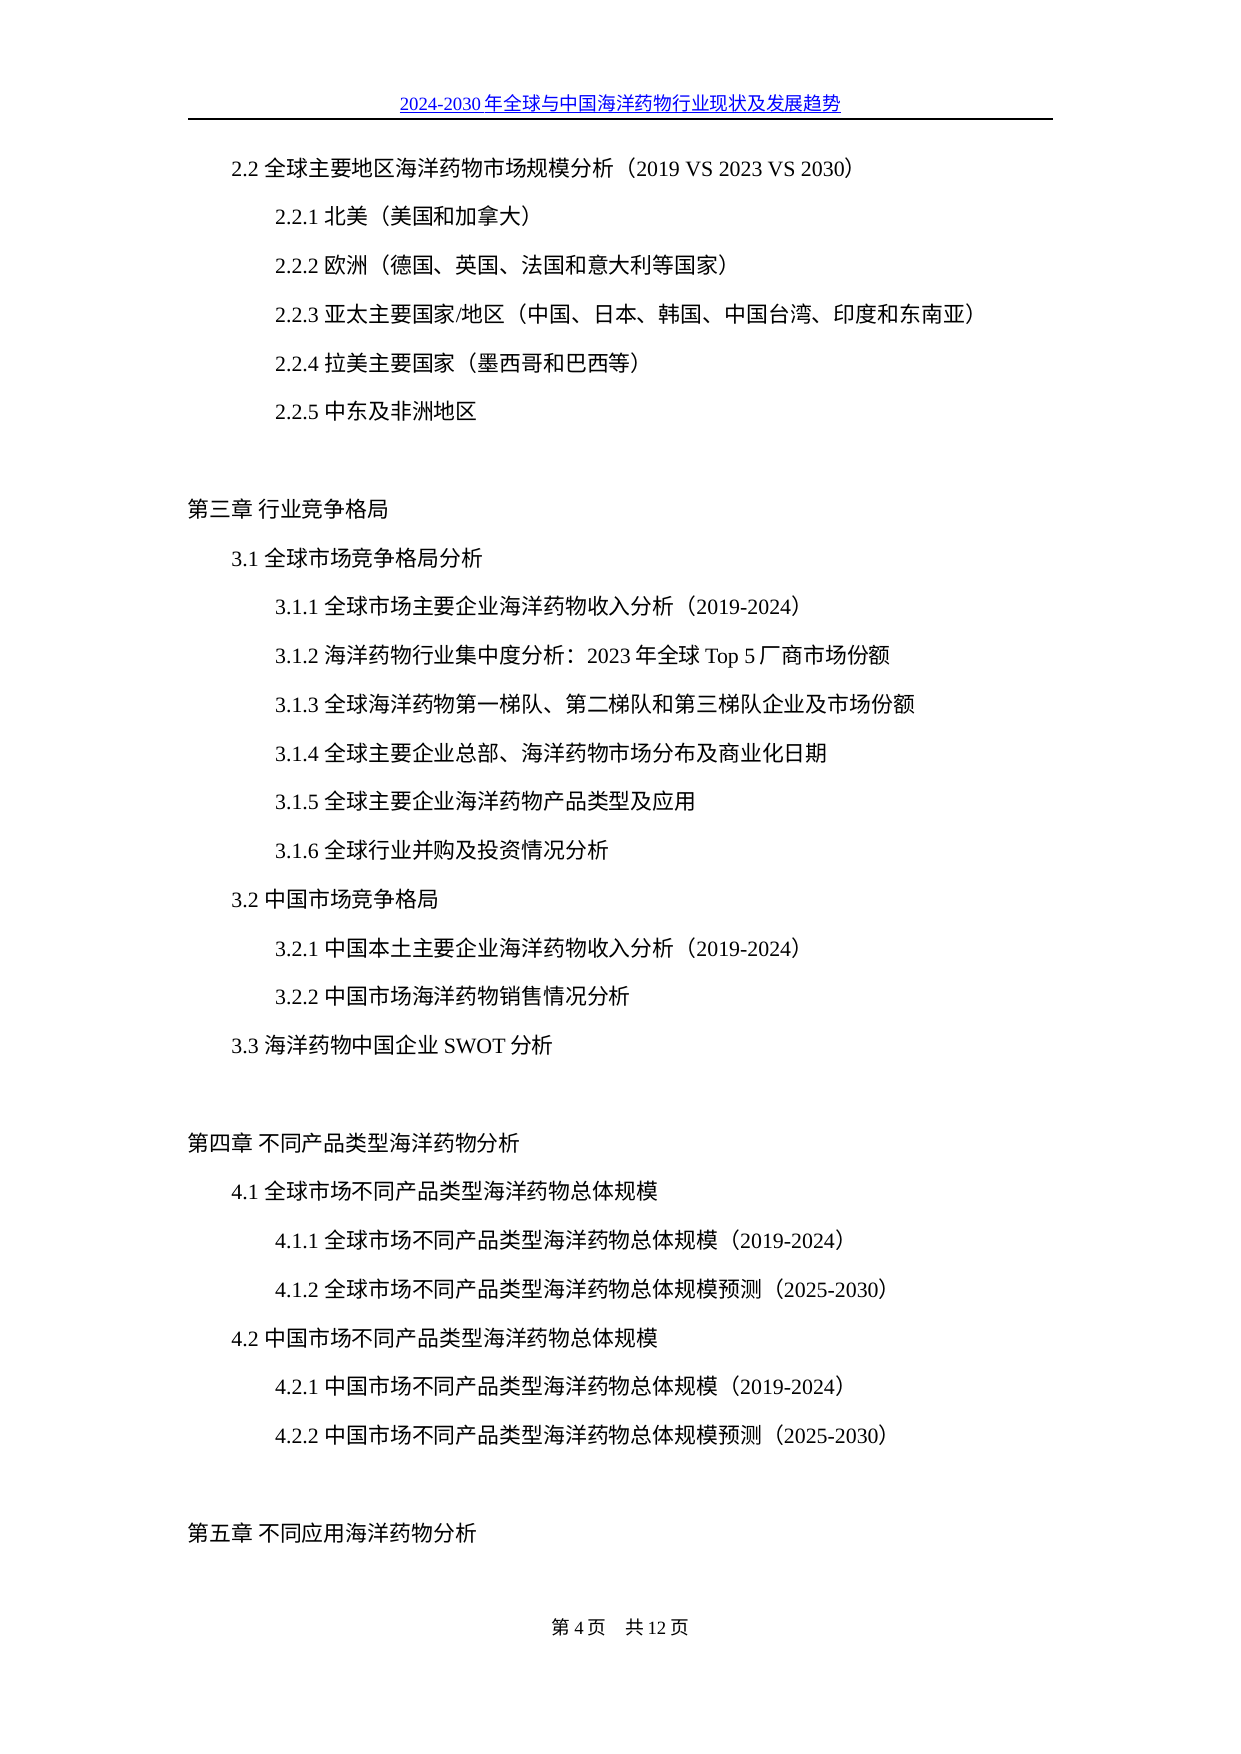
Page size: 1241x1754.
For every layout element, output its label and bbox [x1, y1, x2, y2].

text [187, 150, 1053, 1548]
